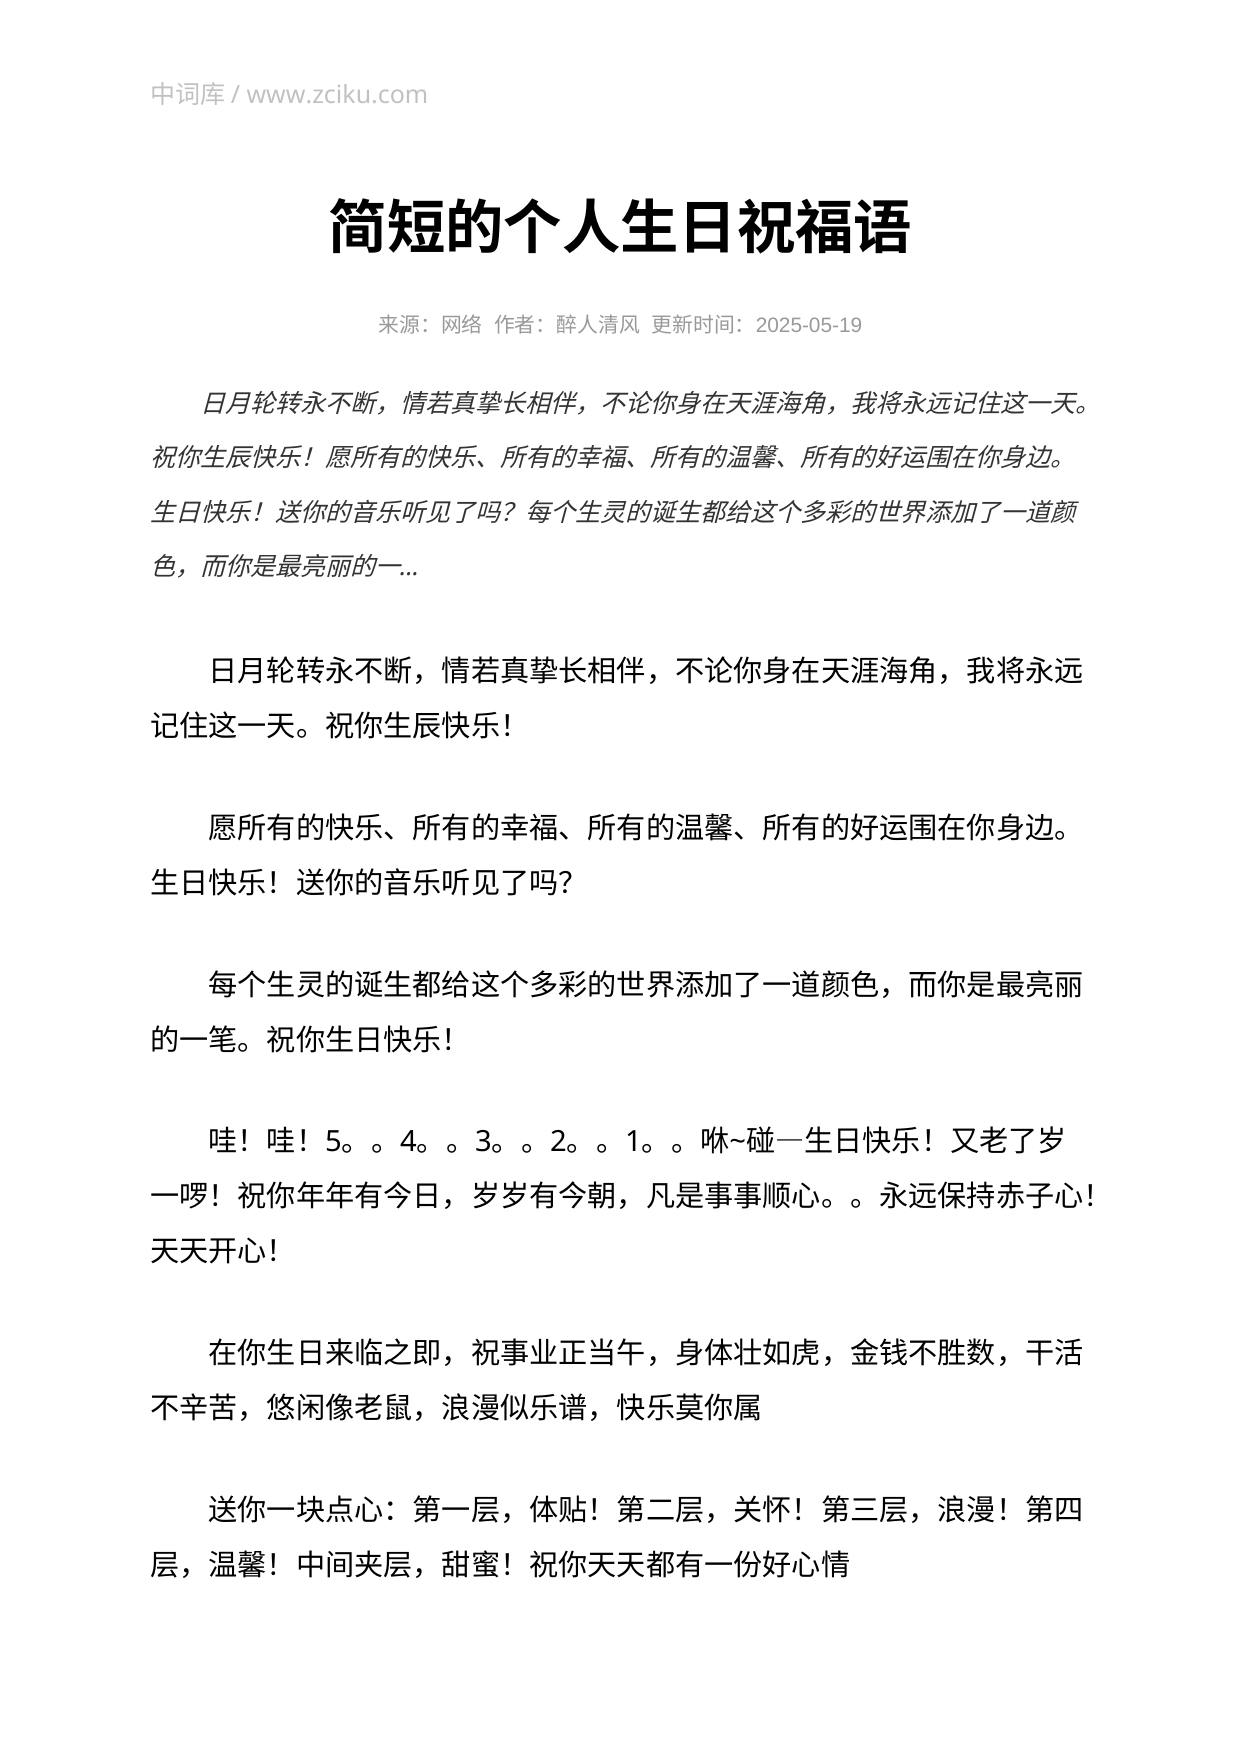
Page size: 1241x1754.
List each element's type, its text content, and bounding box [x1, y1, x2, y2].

text 送你一块点心：第一层，体贴！第二层，关怀！第三层，浪漫！第四层，温馨！中间夹层，甜蜜！祝你天天都有一份好心情 [150, 1486, 1090, 1583]
text 每个生灵的诞生都给这个多彩的世界添加了一道颜色，而你是最亮丽的一笔。祝你生日快乐！ [150, 961, 1090, 1058]
text 愿所有的快乐、所有的幸福、所有的温馨、所有的好运围在你身边。生日快乐！送你的音乐听见了吗？ [150, 804, 1090, 902]
text 哇！哇！5。。4。。3。。2。。1。。咻~碰—生日快乐！又老了岁一啰！祝你年年有今日，岁岁有今朝，凡是事事顺心。。永远保持赤子心！天天开心！ [150, 1118, 1090, 1270]
text 在你生日来临之即，祝事业正当午，身体壮如虎，金钱不胜数，干活不辛苦，悠闲像老鼠，浪漫似乐谱，快乐莫你属 [150, 1329, 1090, 1427]
text 来源：网络 作者：醉人清风 更新时间：2025-05-19 [150, 313, 1090, 337]
text 日月轮转永不断，情若真挚长相伴，不论你身在天涯海角，我将永远记住这一天。祝你生辰快乐！ [150, 648, 1090, 745]
subtitle 简短的个人生日祝福语 [150, 181, 1090, 266]
text 日月轮转永不断，情若真挚长相伴，不论你身在天涯海角，我将永远记住这一天。祝你生辰快乐！愿所有的快乐、所有的幸福、所有的温馨、所有的好运围在你身边。生日快乐！送你的音乐听见了吗？每个生灵的诞生都给这个多彩的世界添加了一道颜色，而你是最亮丽的一... [150, 383, 1090, 583]
